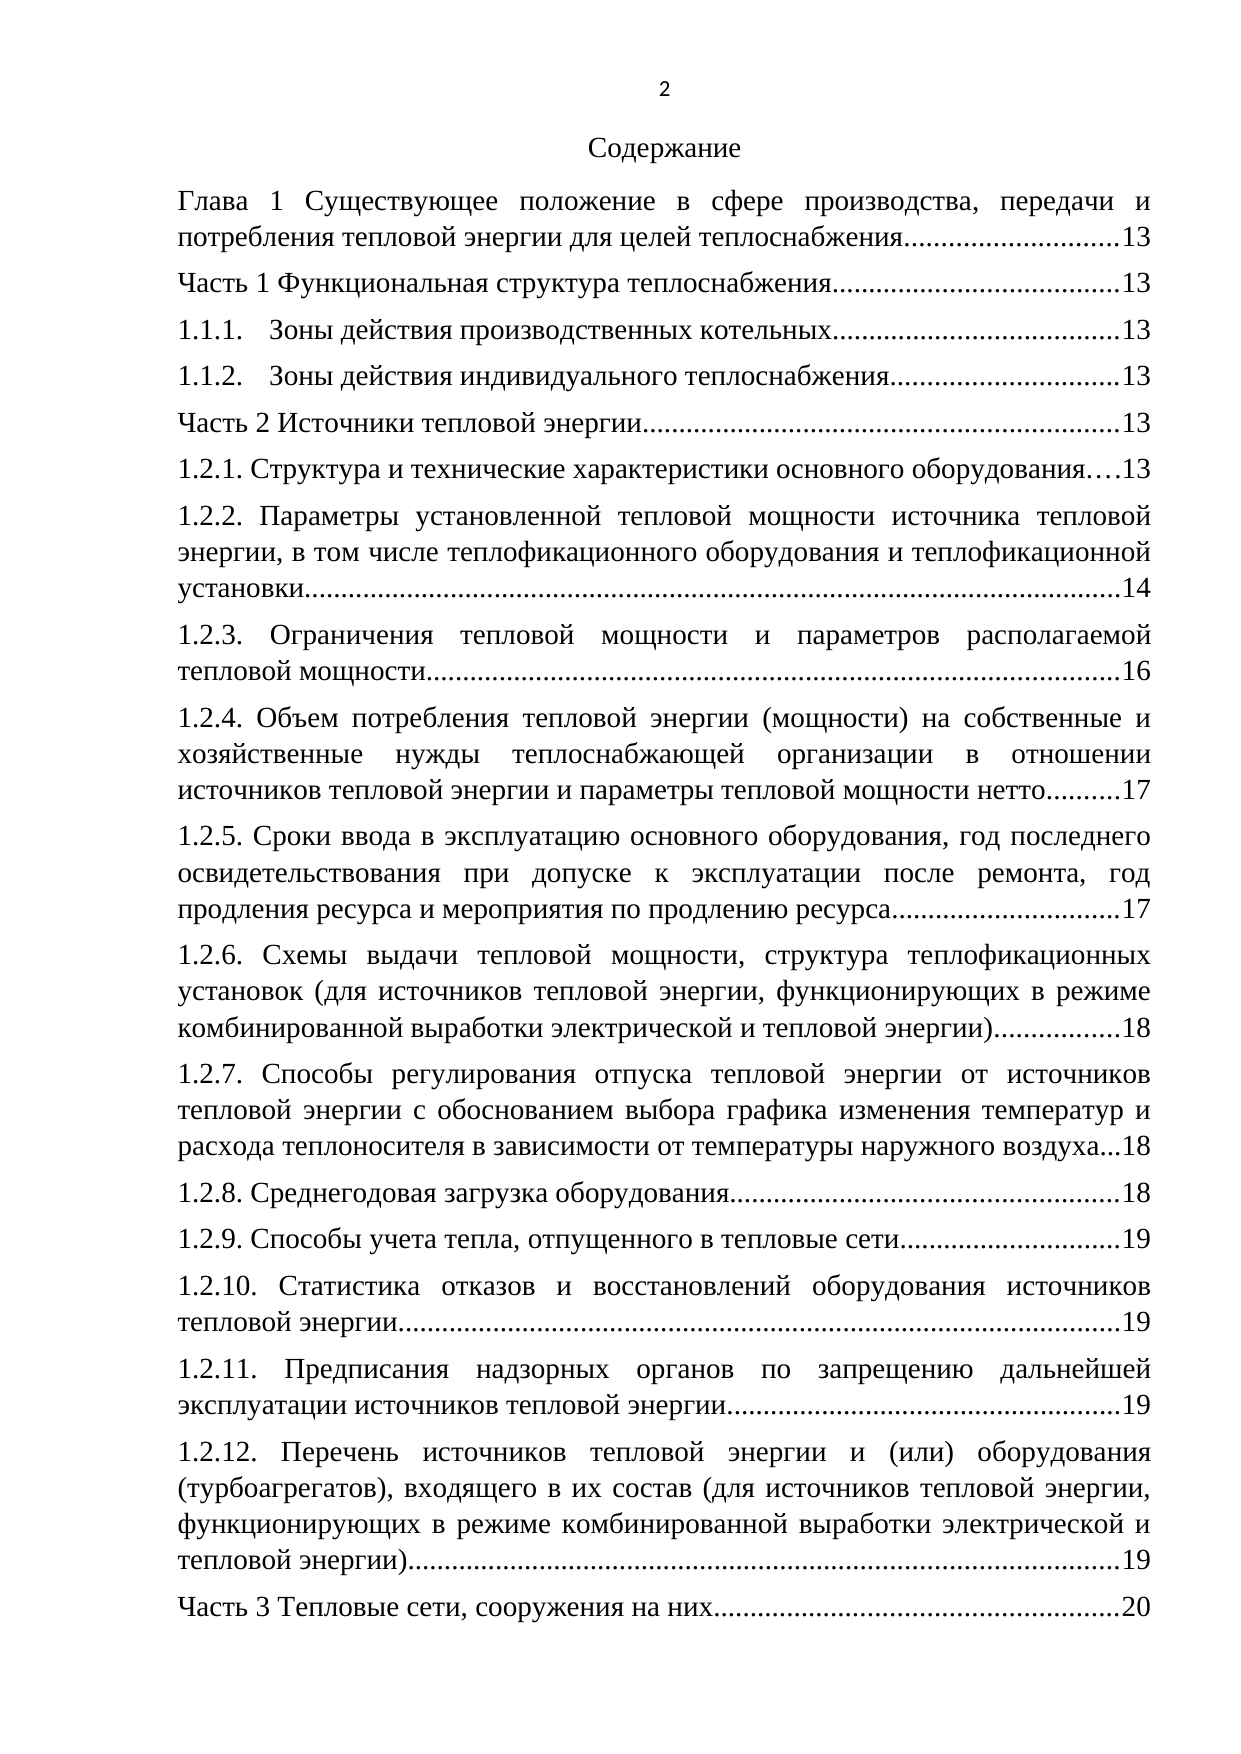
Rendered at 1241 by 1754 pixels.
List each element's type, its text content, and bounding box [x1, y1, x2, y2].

text Глава 1 Существующее положение в сфере производства, передачи и потребления тепловой энергии для целей теплоснабжения 13 [177, 183, 1152, 252]
text 1.2.6. Схемы выдачи тепловой мощности, структура теплофикационных установок (для источников тепловой энергии, функционирующих в режиме комбинированной выработки электрической и тепловой энергии) 18 [177, 937, 1152, 1043]
text Часть 1 Функциональная структура теплоснабжения 13 [177, 265, 1152, 299]
text 1.2.3. Ограничения тепловой мощности и параметров располагаемой тепловой мощности 16 [177, 617, 1152, 687]
text 1.2.10. Статистика отказов и восстановлений оборудования источников тепловой энергии 19 [177, 1268, 1152, 1338]
text Содержание [177, 130, 1152, 163]
text 1.2.8. Среднегодовая загрузка оборудования 18 [177, 1175, 1152, 1209]
text 1.1.1. Зоны действия производственных котельных 13 [177, 312, 1152, 345]
text 1.2.1. Структура и технические характеристики основного оборудования 13 [177, 452, 1152, 485]
text 1.2.4. Объем потребления тепловой энергии (мощности) на собственные и хозяйственные нужды теплоснабжающей организации в отношении источников тепловой энергии и параметры тепловой мощности нетто 17 [177, 700, 1152, 806]
text 1.1.2. Зоны действия индивидуального теплоснабжения 13 [177, 358, 1152, 392]
text 1.2.11. Предписания надзорных органов по запрещению дальнейшей эксплуатации источников тепловой энергии 19 [177, 1351, 1152, 1421]
text Часть 3 Тепловые сети, сооружения на них 20 [177, 1589, 1152, 1622]
text 1.2.9. Способы учета тепла, отпущенного в тепловые сети 19 [177, 1222, 1152, 1255]
text Часть 2 Источники тепловой энергии 13 [177, 405, 1152, 438]
text 1.2.5. Сроки ввода в эксплуатацию основного оборудования, год последнего освидетельствования при допуске к эксплуатации после ремонта, год продления ресурса и мероприятия по продлению ресурса 17 [177, 818, 1152, 924]
text 1.2.7. Способы регулирования отпуска тепловой энергии от источников тепловой энергии с обоснованием выбора графика изменения температур и расхода теплоносителя в зависимости от температуры наружного воздуха 18 [177, 1056, 1152, 1162]
text 1.2.2. Параметры установленной тепловой мощности источника тепловой энергии, в том числе теплофикационного оборудования и теплофикационной установки 14 [177, 498, 1152, 604]
text 1.2.12. Перечень источников тепловой энергии и (или) оборудования (турбоагрегатов), входящего в их состав (для источников тепловой энергии, функционирующих в режиме комбинированной выработки электрической и тепловой энергии) 19 [177, 1434, 1152, 1576]
